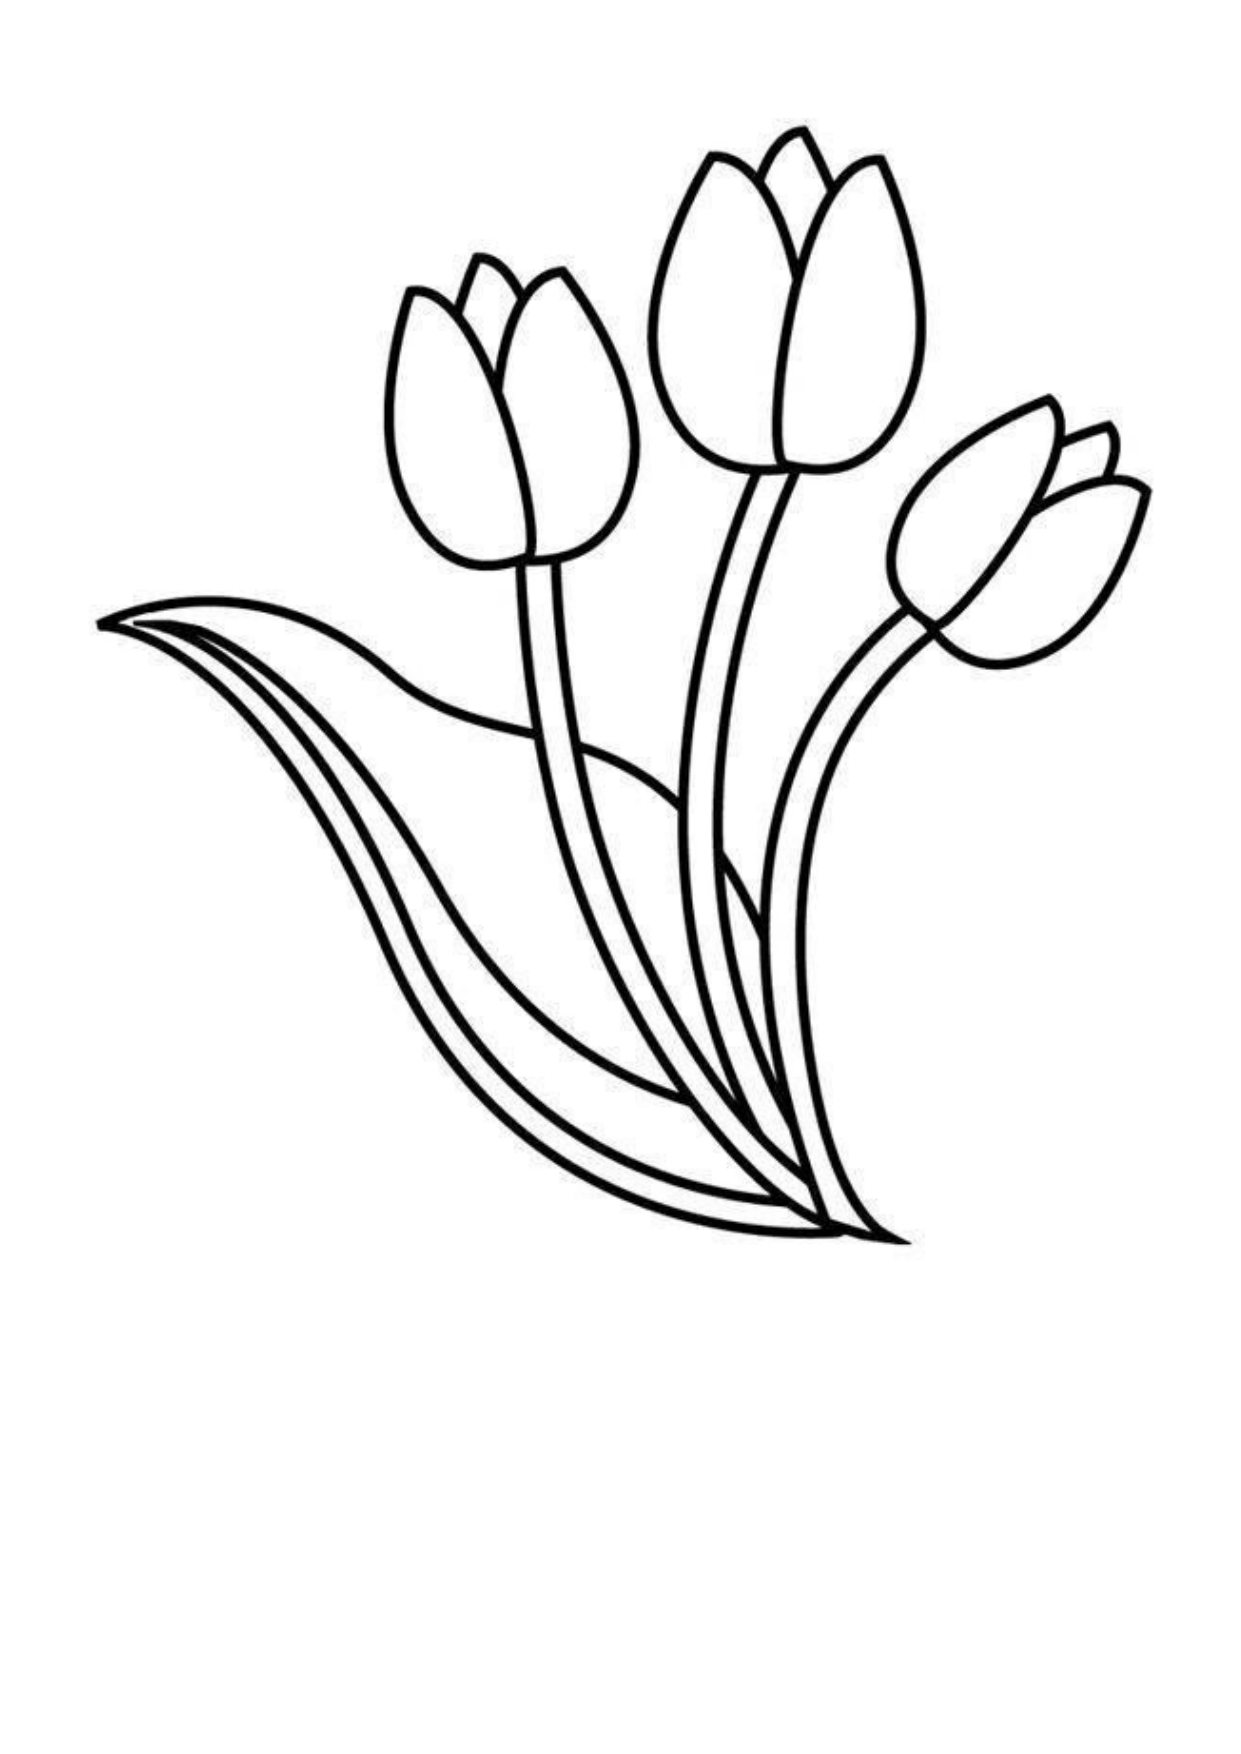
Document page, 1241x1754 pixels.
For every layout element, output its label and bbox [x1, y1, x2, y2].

picture [88, 118, 1161, 1262]
